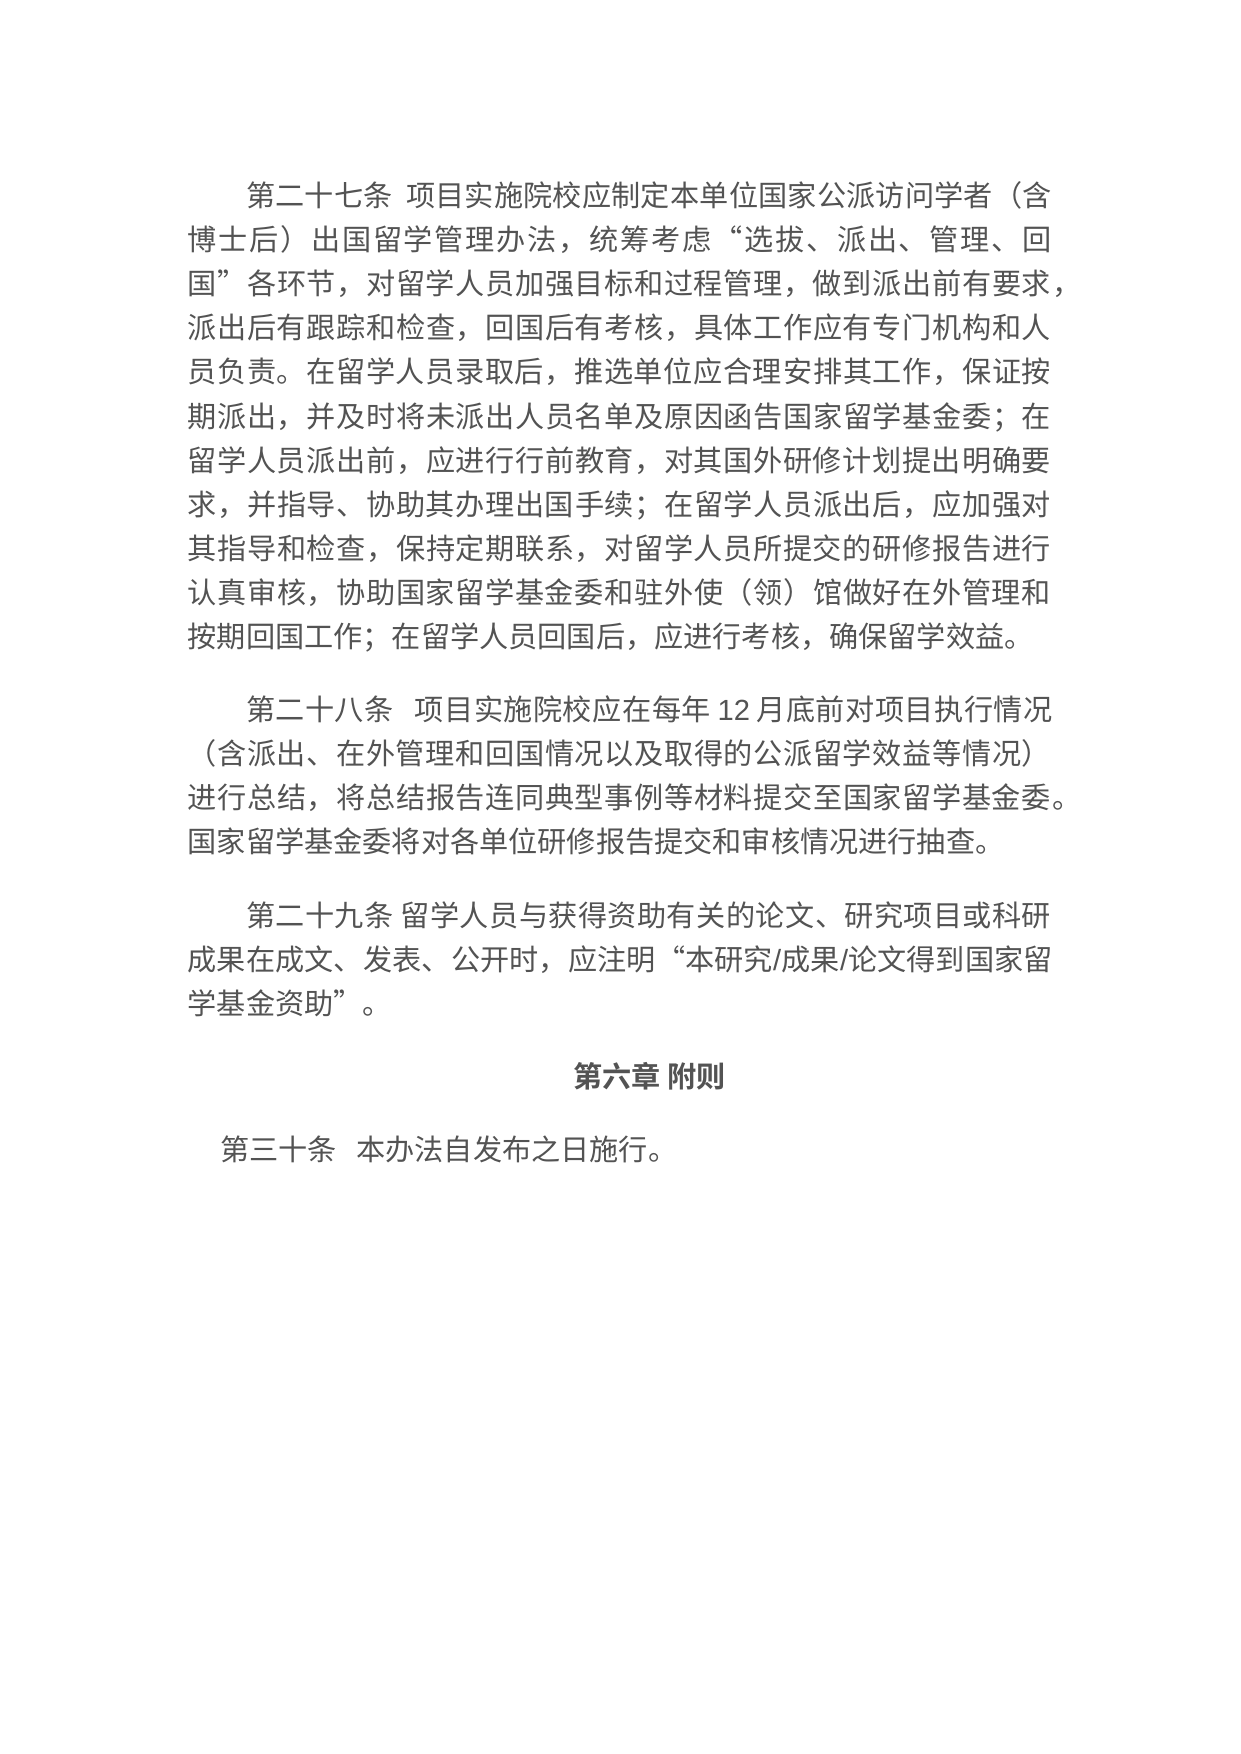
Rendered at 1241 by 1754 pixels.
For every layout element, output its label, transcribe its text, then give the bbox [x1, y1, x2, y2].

text 第二十七条 项目实施院校应制定本单位国家公派访问学者（含博士后）出国留学管理办法，统筹考虑“选拔、派出、管理、回国”各环节，对留学人员加强目标和过程管理，做到派出前有要求，派出后有跟踪和检查，回国后有考核，具体工作应有专门机构和人员负责。在留学人员录取后，推选单位应合理安排其工作，保证按期派出，并及时将未派出人员名单及原因函告国家留学基金委；在留学人员派出前，应进行行前教育，对其国外研修计划提出明确要求，并指导、协助其办理出国手续；在留学人员派出后，应加强对其指导和检查，保持定期联系，对留学人员所提交的研修报告进行认真审核，协助国家留学基金委和驻外使（领）馆做好在外管理和按期回国工作；在留学人员回国后，应进行考核，确保留学效益。 [187, 172, 1053, 657]
text 第二十八条 项目实施院校应在每年12月底前对项目执行情况（含派出、在外管理和回国情况以及取得的公派留学效益等情况）进行总结，将总结报告连同典型事例等材料提交至国家留学基金委。国家留学基金委将对各单位研修报告提交和审核情况进行抽查。 [187, 686, 1053, 862]
text 第三十条 本办法自发布之日施行。 [187, 1126, 1053, 1170]
text 第二十九条 留学人员与获得资助有关的论文、研究项目或科研成果在成文、发表、公开时，应注明“本研究/成果/论文得到国家留学基金资助”。 [187, 891, 1053, 1023]
text 第六章 附则 [187, 1053, 1053, 1097]
